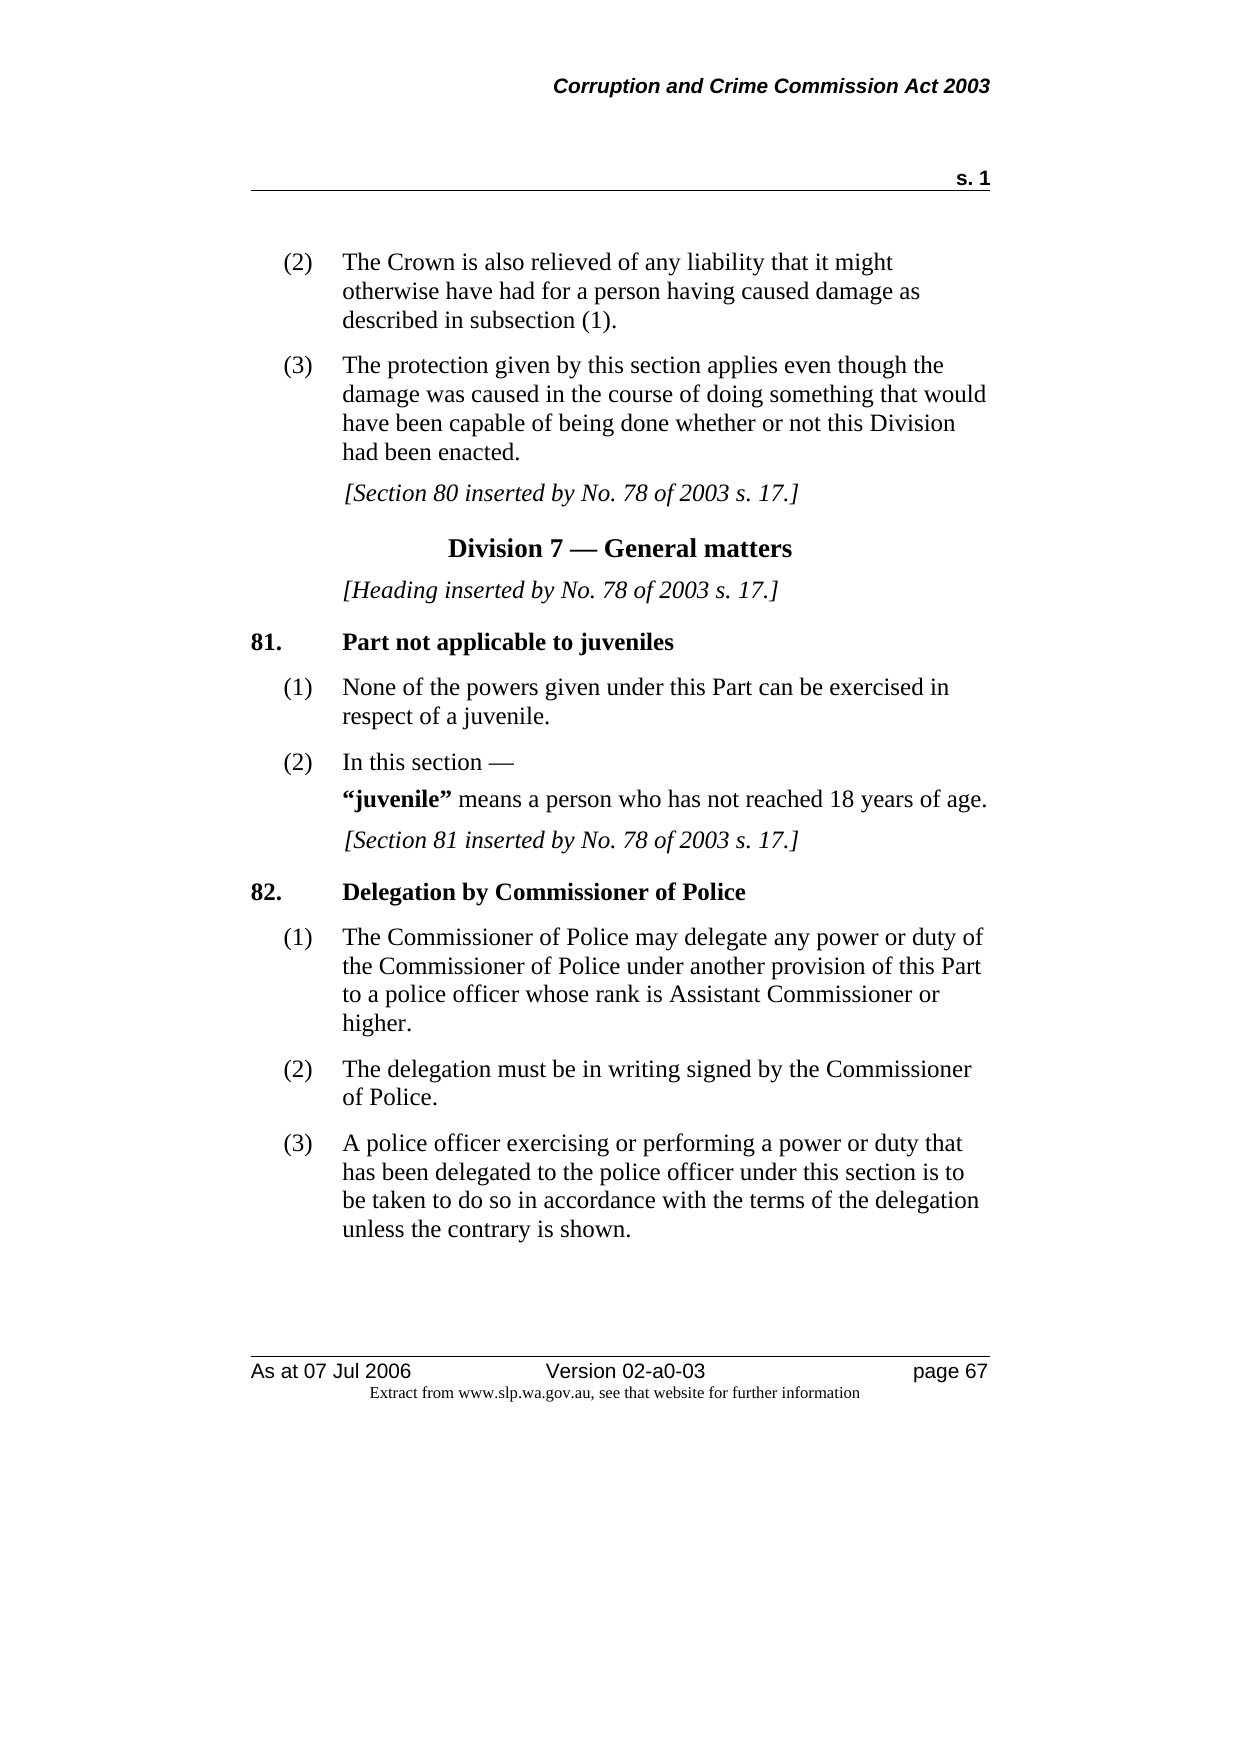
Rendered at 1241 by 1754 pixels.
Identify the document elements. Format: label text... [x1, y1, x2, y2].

text (1) The Commissioner of Police may delegate any power or duty of the Commissioner of Police under another provision of this Part to a police officer whose rank is Assistant Commissioner or higher. [251, 922, 990, 1037]
text (3) A police officer exercising or performing a power or duty that has been delegated to the police officer under this section is to be taken to do so in accordance with the terms of the delegation unless the contrary is shown. [251, 1128, 990, 1243]
subtitle [Heading inserted by No. 78 of 2003 s. 17.] [251, 575, 990, 604]
text (2) In this section — [251, 747, 990, 775]
text (3) The protection given by this section applies even though the damage was caused in the course of doing something that would have been capable of being done whether or not this Division had been enacted. [251, 350, 990, 465]
subtitle 81. Part not applicable to juveniles [251, 627, 990, 656]
text [Section 80 inserted by No. 78 of 2003 s. 17.] [251, 478, 990, 507]
text (2) The delegation must be in writing signed by the Commissioner of Police. [251, 1054, 990, 1111]
subtitle 82. Delegation by Commissioner of Police [251, 877, 990, 905]
text “juvenile” means a person who has not reached 18 years of age. [251, 784, 990, 812]
text [Section 81 inserted by No. 78 of 2003 s. 17.] [251, 825, 990, 854]
text (2) The Crown is also relieved of any liability that it might otherwise have had for a person having caused damage as described in subsection (1). [251, 247, 990, 334]
subtitle Division 7 — General matters [251, 532, 990, 563]
text (1) None of the powers given under this Part can be exercised in respect of a juvenile. [251, 672, 990, 730]
